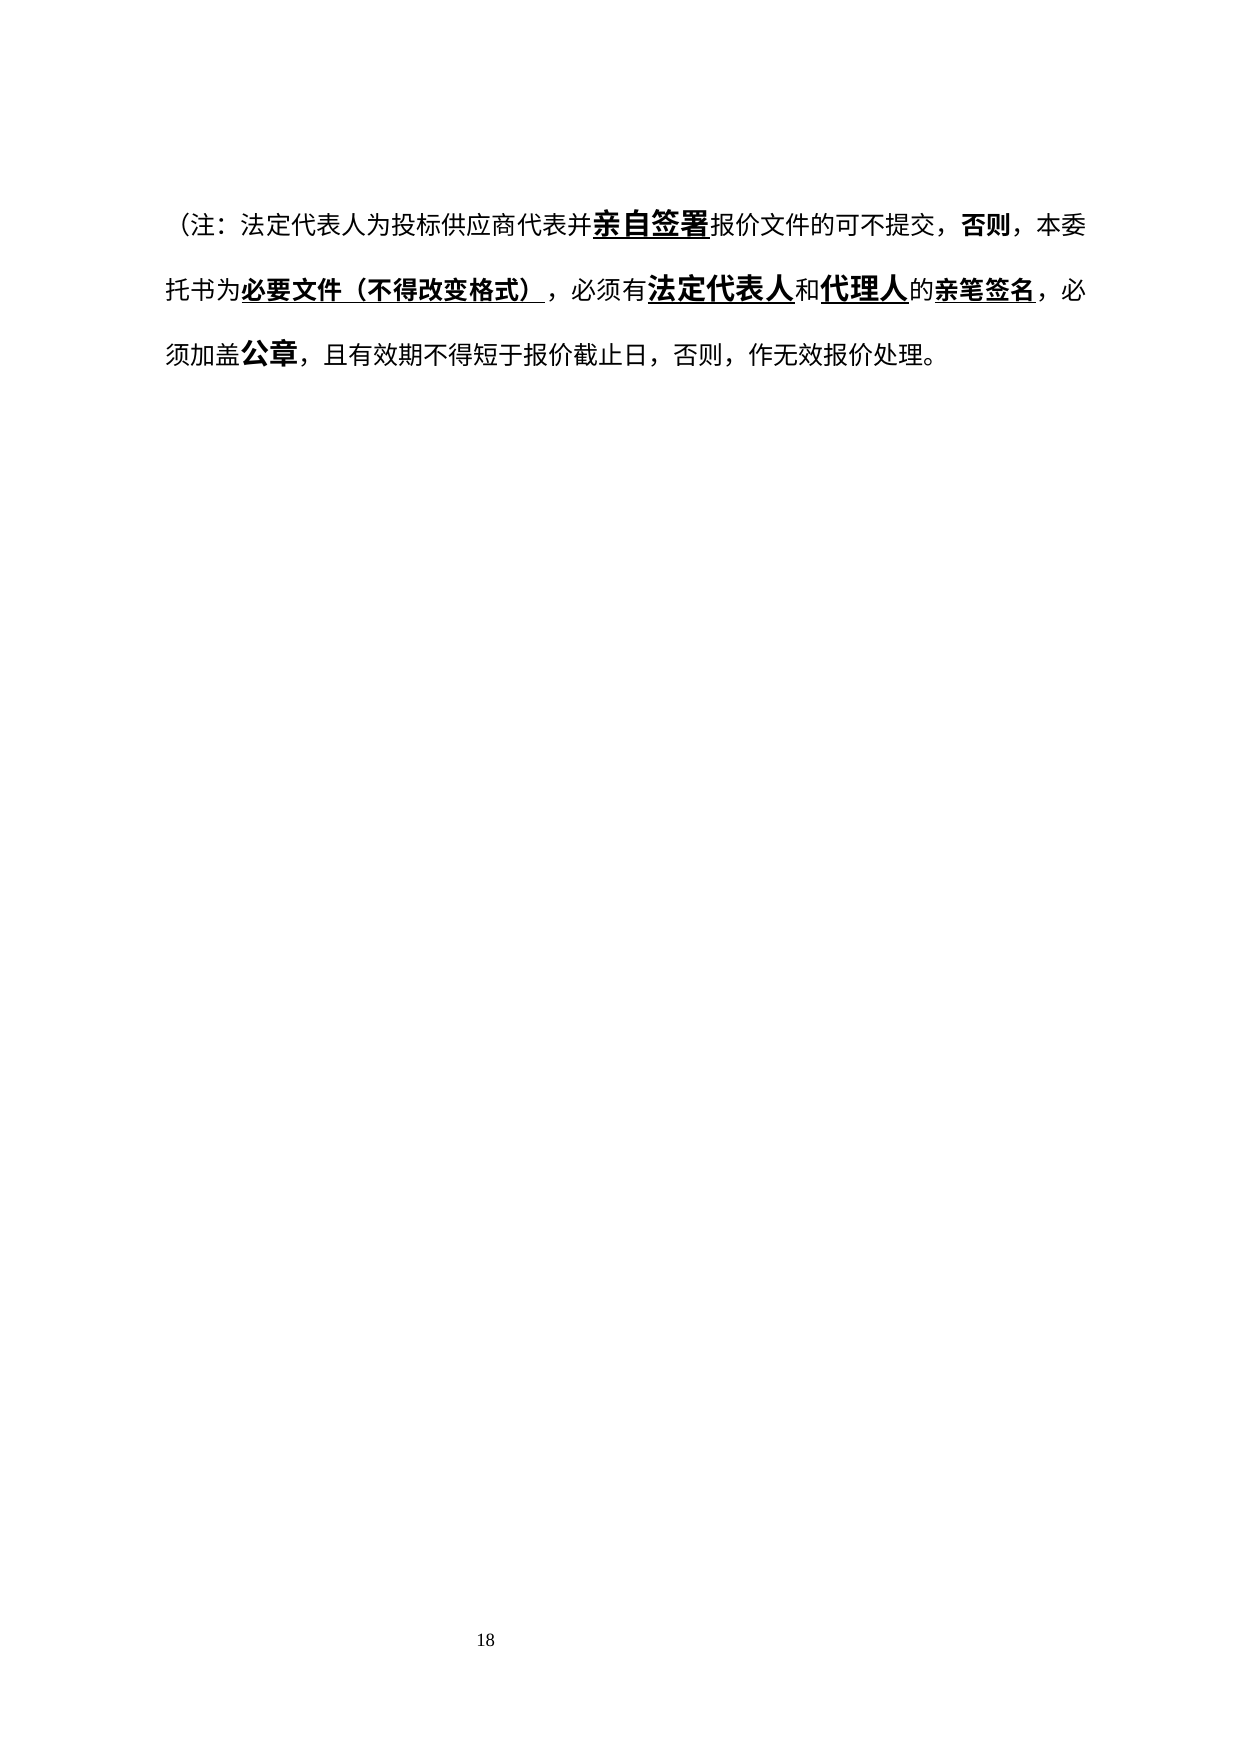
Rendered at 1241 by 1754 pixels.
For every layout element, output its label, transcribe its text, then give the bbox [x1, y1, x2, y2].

text （注：法定代表人为投标供应商代表并亲自签署报价文件的可不提交，否则，本委托书为必要文件（不得改变格式），必须有法定代表人和代理人的亲笔签名，必须加盖公章，且有效期不得短于报价截止日，否则，作无效报价处理。 [165, 189, 1087, 384]
